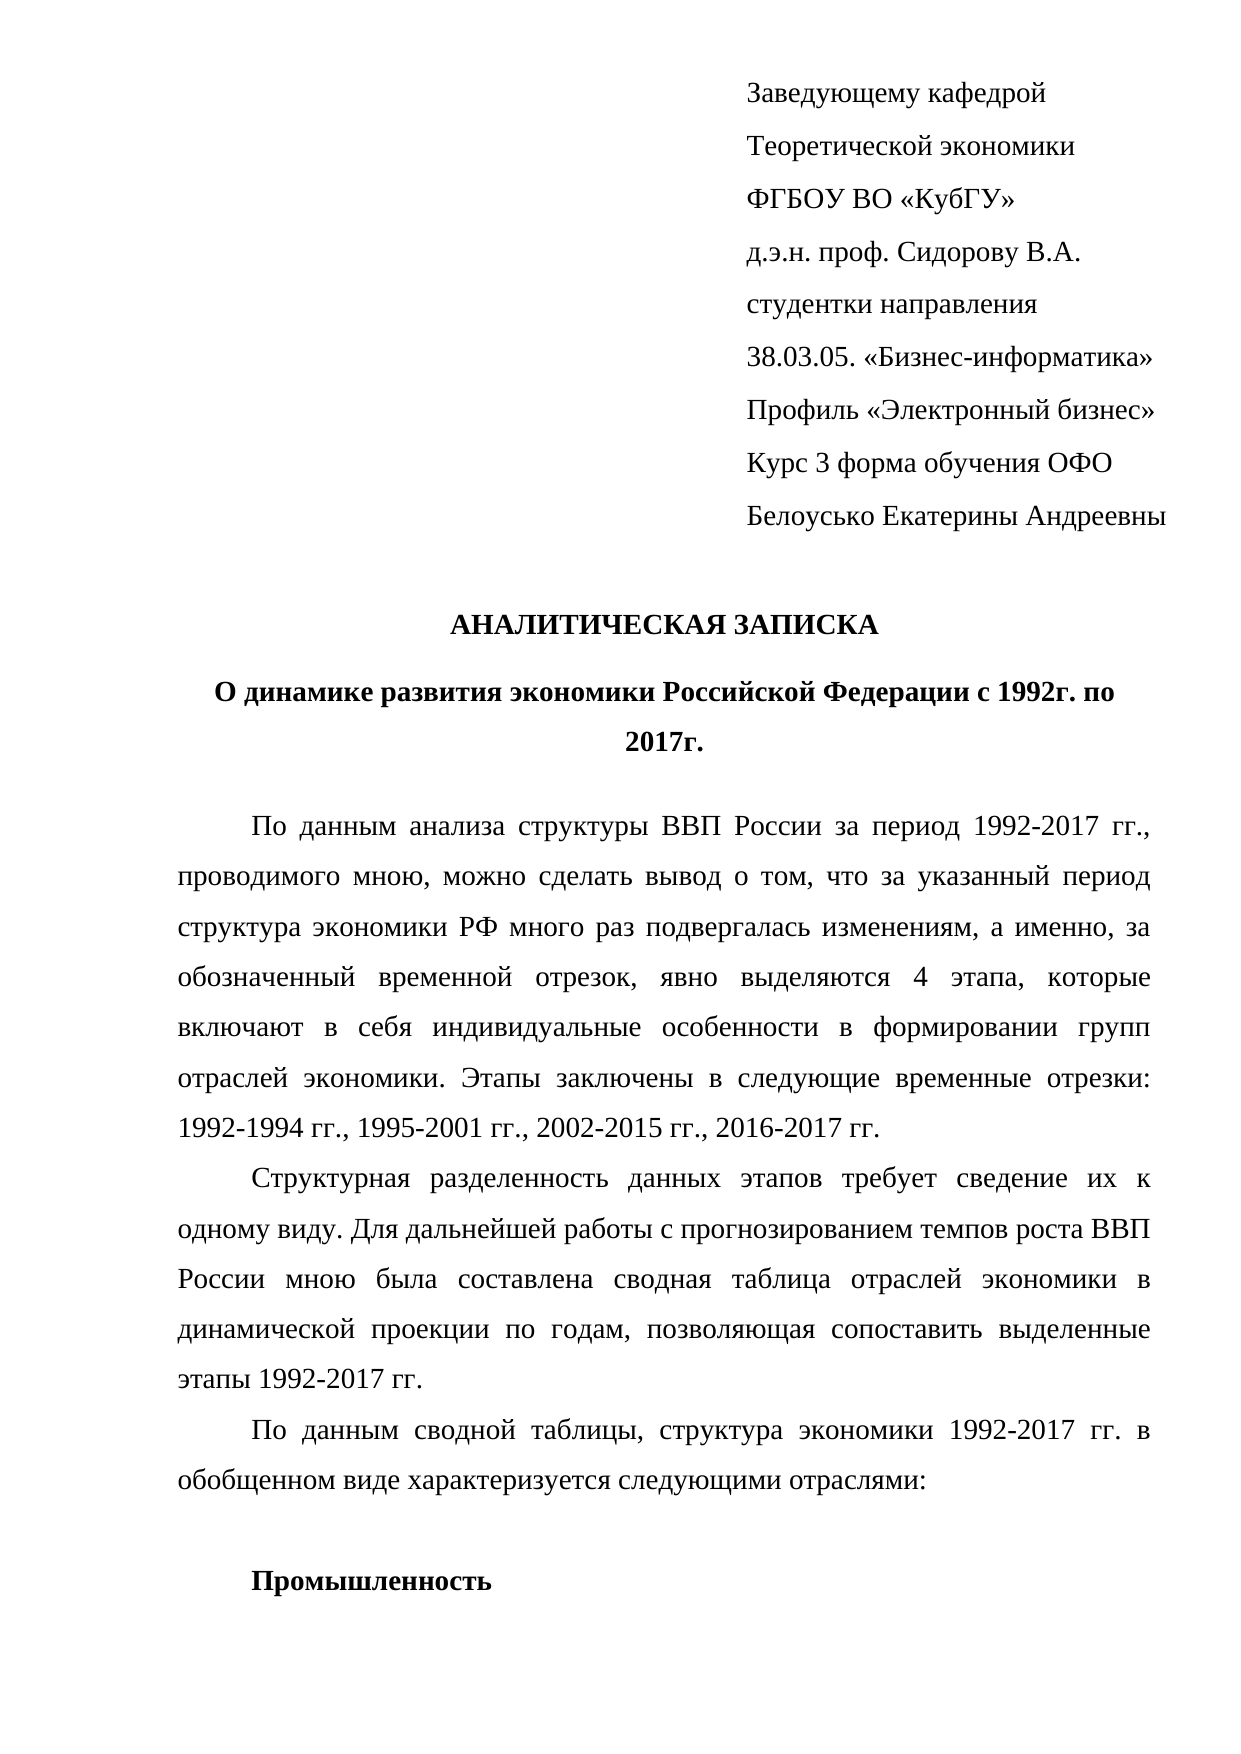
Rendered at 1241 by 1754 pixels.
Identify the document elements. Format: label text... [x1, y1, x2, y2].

text Структурная разделенность данных этапов требует сведение их к одному виду. Для дальнейшей работы с прогнозированием темпов роста ВВП России мною была составлена сводная таблица отраслей экономики в динамической проекции по годам, позволяющая сопоставить выделенные этапы 1992-2017 гг. [177, 1160, 1152, 1395]
table_header Заведующему кафедрой Теоретической экономики ФГБОУ ВО «КубГУ» д.э.н. проф. Сидорову В.А. студентки направления 38.03.05. «Бизнес-информатика» Профиль «Электронный бизнес» Курс 3 форма обучения ОФО Белоусько Екатерины Андреевны [735, 75, 1199, 603]
list Промышленность [177, 1563, 1152, 1596]
text О динамике развития экономики Российской Федерации с 1992г. по 2017г. [177, 674, 1152, 758]
text По данным сводной таблицы, структура экономики 1992-2017 гг. в обобщенном виде характеризуется следующими отраслями: [177, 1412, 1152, 1496]
text АНАЛИТИЧЕСКАЯ ЗАПИСКА [177, 607, 1152, 641]
text По данным анализа структуры ВВП России за период 1992-2017 гг., проводимого мною, можно сделать вывод о том, что за указанный период структура экономики РФ много раз подвергалась изменениям, а именно, за обозначенный временной отрезок, явно выделяются 4 этапа, которые включают в себя индивидуальные особенности в формировании групп отраслей экономики. Этапы заключены в следующие временные отрезки: 1992-1994 гг., 1995-2001 гг., 2002-2015 гг., 2016-2017 гг. [177, 808, 1152, 1144]
